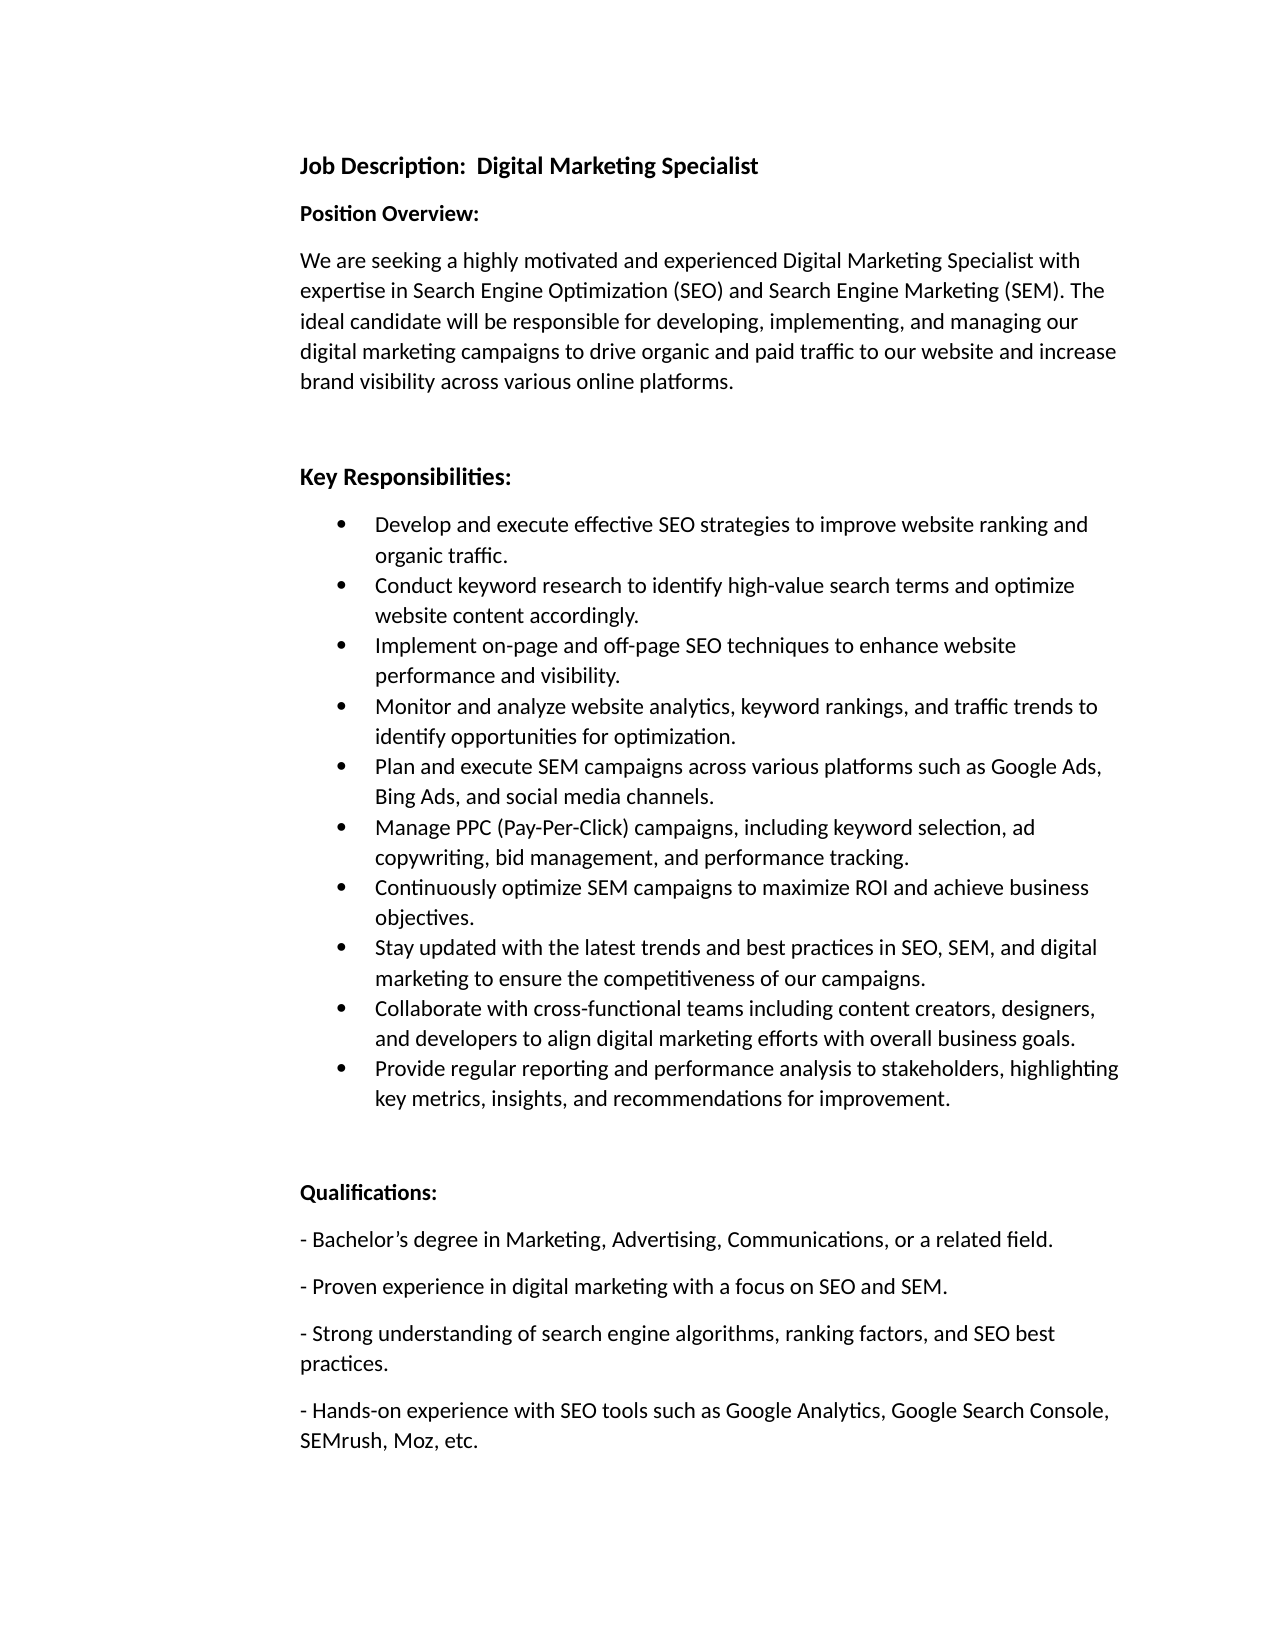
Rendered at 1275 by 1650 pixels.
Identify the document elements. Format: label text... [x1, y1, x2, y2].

list Conduct keyword research to identify high-value search terms and optimize website content accordingly. [337, 571, 1125, 629]
text Qualifications: [300, 1178, 1125, 1206]
list Implement on-page and off-page SEO techniques to enhance website performance and visibility. [337, 631, 1125, 690]
text Key Responsibilities: [300, 461, 1125, 492]
text - Bachelor’s degree in Marketing, Advertising, Communications, or a related field. [300, 1225, 1125, 1253]
text Position Overview: [300, 199, 1125, 228]
list Plan and execute SEM campaigns across various platforms such as Google Ads, Bing Ads, and social media channels. [337, 752, 1125, 811]
list Collaborate with cross-functional teams including content creators, designers, and developers to align digital marketing efforts with overall business goals. [337, 994, 1125, 1052]
list Stay updated with the latest trends and best practices in SEO, SEM, and digital marketing to ensure the competitiveness of our campaigns. [337, 933, 1125, 992]
list Manage PPC (Pay-Per-Click) campaigns, including keyword selection, ad copywriting, bid management, and performance tracking. [337, 813, 1125, 871]
list Monitor and analyze website analytics, keyword rankings, and traffic trends to identify opportunities for optimization. [337, 692, 1125, 750]
text - Proven experience in digital marketing with a focus on SEO and SEM. [300, 1272, 1125, 1300]
text - Strong understanding of search engine algorithms, ranking factors, and SEO best practices. [300, 1319, 1125, 1377]
list Provide regular reporting and performance analysis to stakeholders, highlighting key metrics, insights, and recommendations for improvement. [337, 1054, 1125, 1113]
list Develop and execute effective SEO strategies to improve website ranking and organic traffic. [337, 511, 1125, 569]
text - Hands-on experience with SEO tools such as Google Analytics, Google Search Console, SEMrush, Moz, etc. [300, 1396, 1125, 1454]
list Continuously optimize SEM campaigns to maximize ROI and achieve business objectives. [337, 873, 1125, 931]
text We are seeking a highly motivated and experienced Digital Marketing Specialist with expertise in Search Engine Optimization (SEO) and Search Engine Marketing (SEM). The ideal candidate will be responsible for developing, implementing, and managing our digital marketing campaigns to drive organic and paid traffic to our website and increase brand visibility across various online platforms. [300, 246, 1125, 395]
text Job Description: Digital Marketing Specialist [300, 150, 1125, 181]
